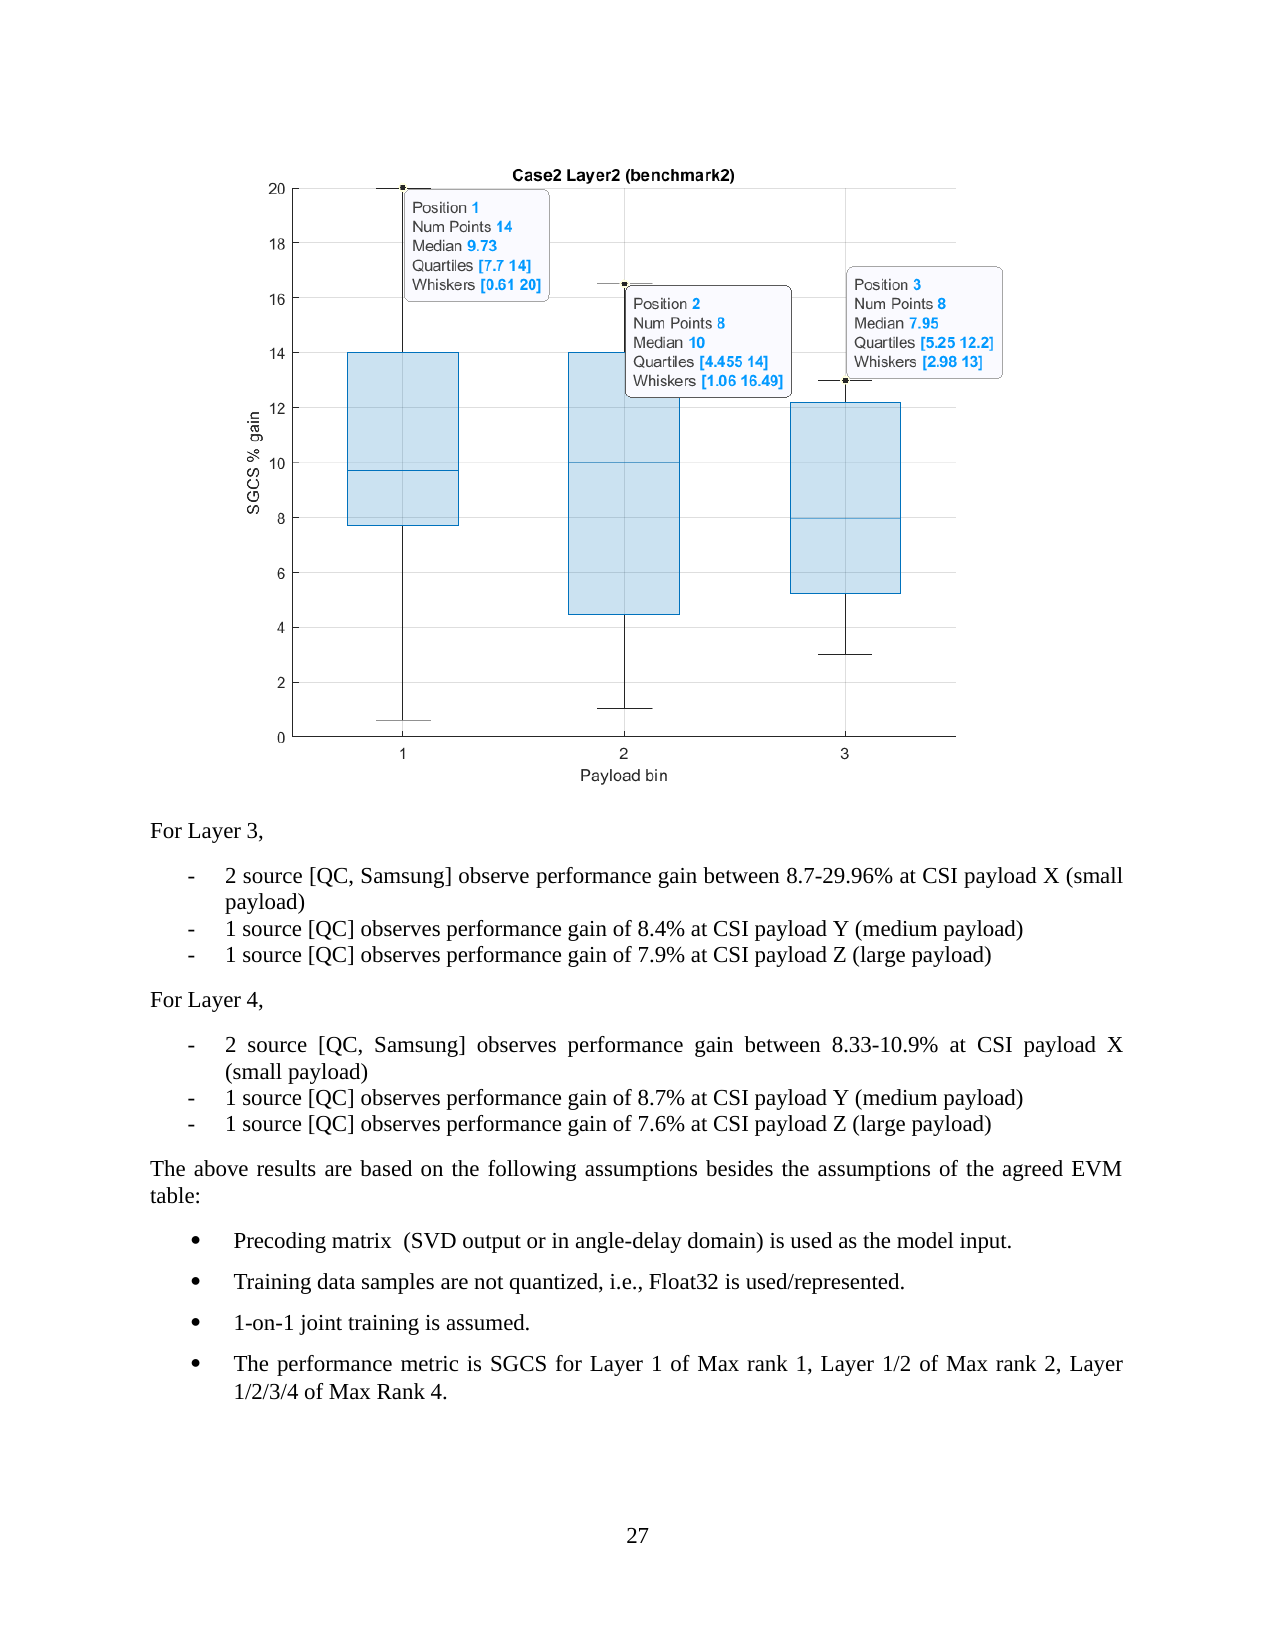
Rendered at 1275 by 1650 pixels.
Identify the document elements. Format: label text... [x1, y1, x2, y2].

list 2 source [QC, Samsung] observes performance gain between 8.33-10.9% at CSI payload X (small payload) [187, 1031, 1125, 1084]
list 1 source [QC] observes performance gain of 7.9% at CSI payload Z (large payload) [187, 941, 1125, 967]
list 1 source [QC] observes performance gain of 8.7% at CSI payload Y (medium payload) [187, 1084, 1125, 1110]
text For Layer 4, [150, 986, 1125, 1013]
text For Layer 3, [150, 817, 1125, 843]
picture [225, 150, 1014, 799]
list 1 source [QC] observes performance gain of 8.4% at CSI payload Y (medium payload) [187, 915, 1125, 941]
list 1-on-1 joint training is assumed. [192, 1309, 1125, 1335]
list 1 source [QC] observes performance gain of 7.6% at CSI payload Z (large payload) [187, 1110, 1125, 1137]
list Training data samples are not quantized, i.e., Float32 is used/represented. [192, 1268, 1125, 1294]
text The above results are based on the following assumptions besides the assumptions of the agreed EVM table: [150, 1156, 1125, 1208]
list 2 source [QC, Samsung] observe performance gain between 8.7-29.96% at CSI payload X (small payload) [187, 862, 1125, 915]
list The performance metric is SGCS for Layer 1 of Max rank 1, Layer 1/2 of Max rank 2, Layer 1/2/3/4 of Max Rank 4. [192, 1350, 1125, 1404]
list Precoding matrix (SVD output or in angle-delay domain) is used as the model input. [192, 1227, 1125, 1253]
